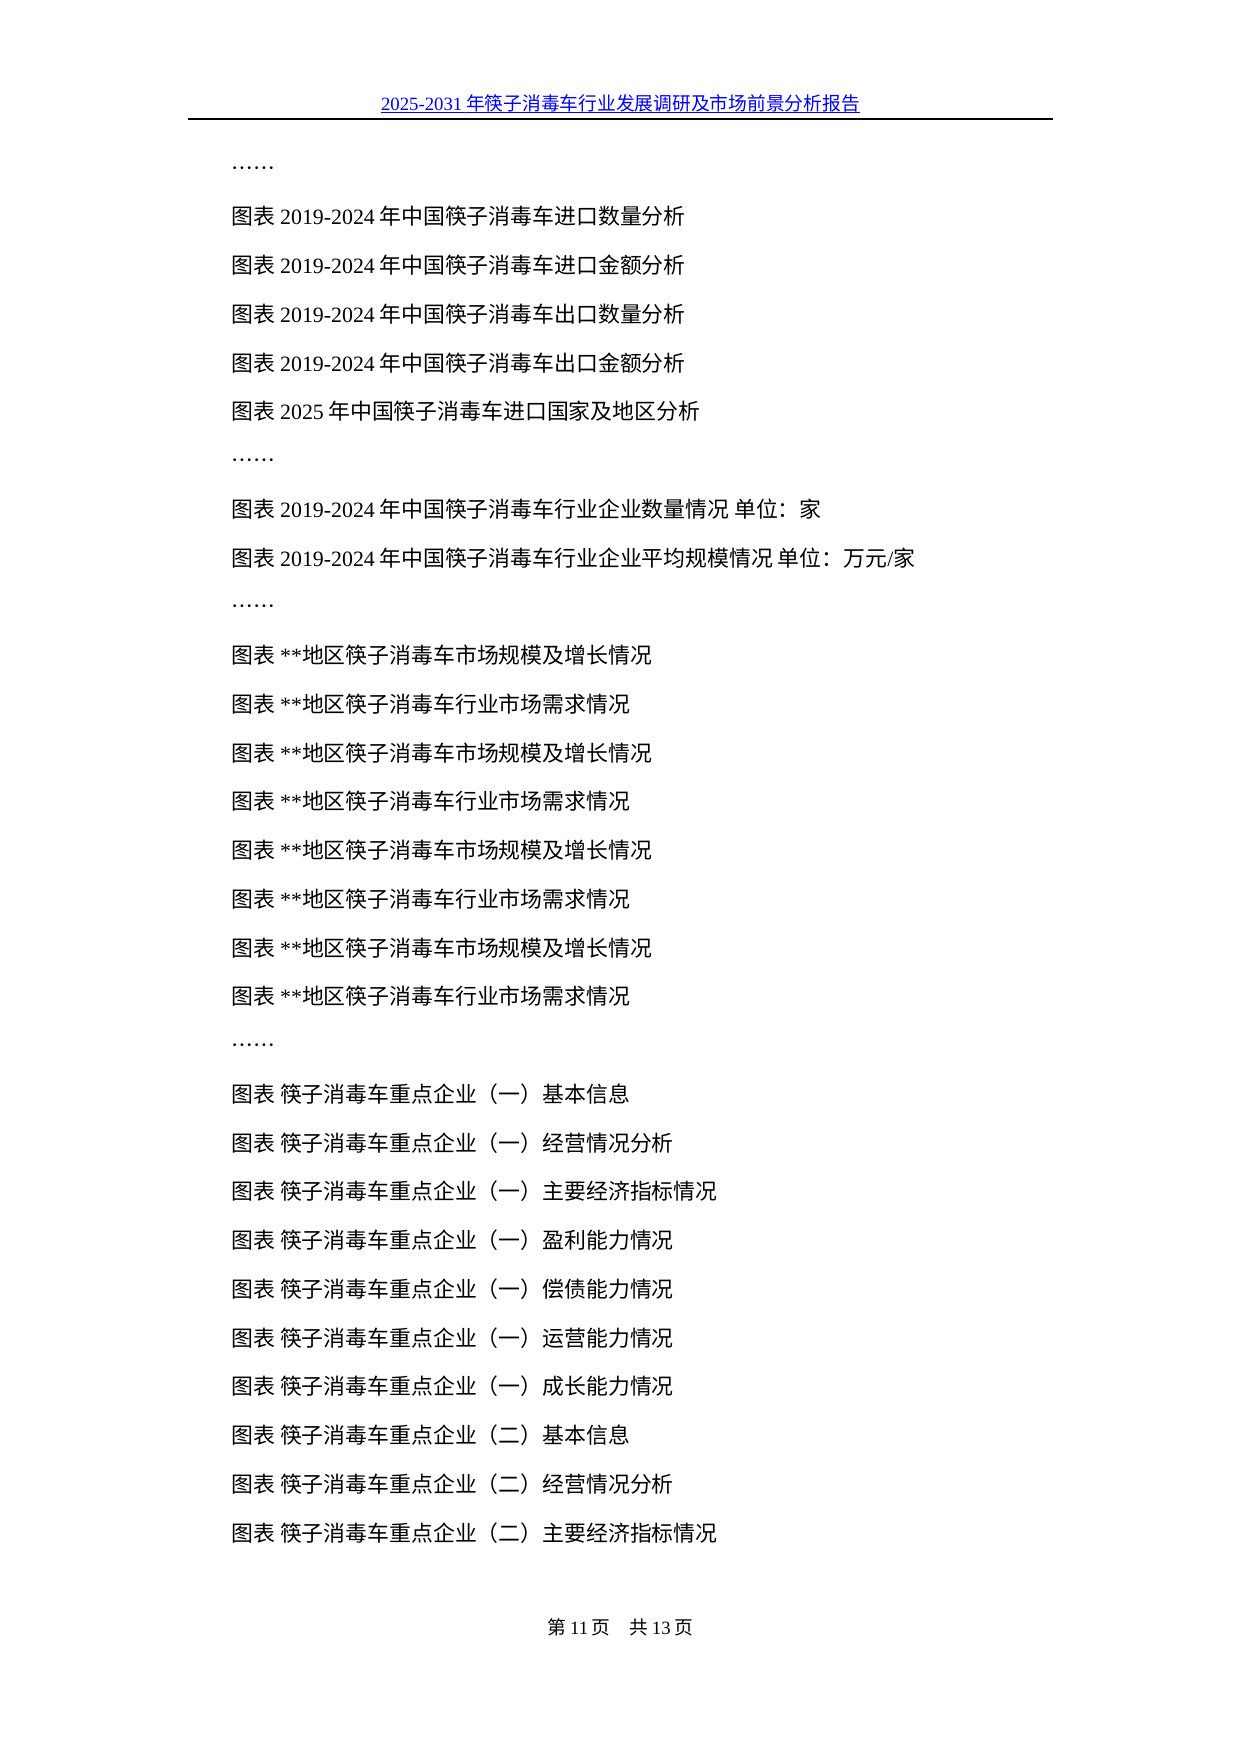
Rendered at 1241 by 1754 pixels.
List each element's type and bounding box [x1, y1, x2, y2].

text [187, 150, 1053, 1548]
